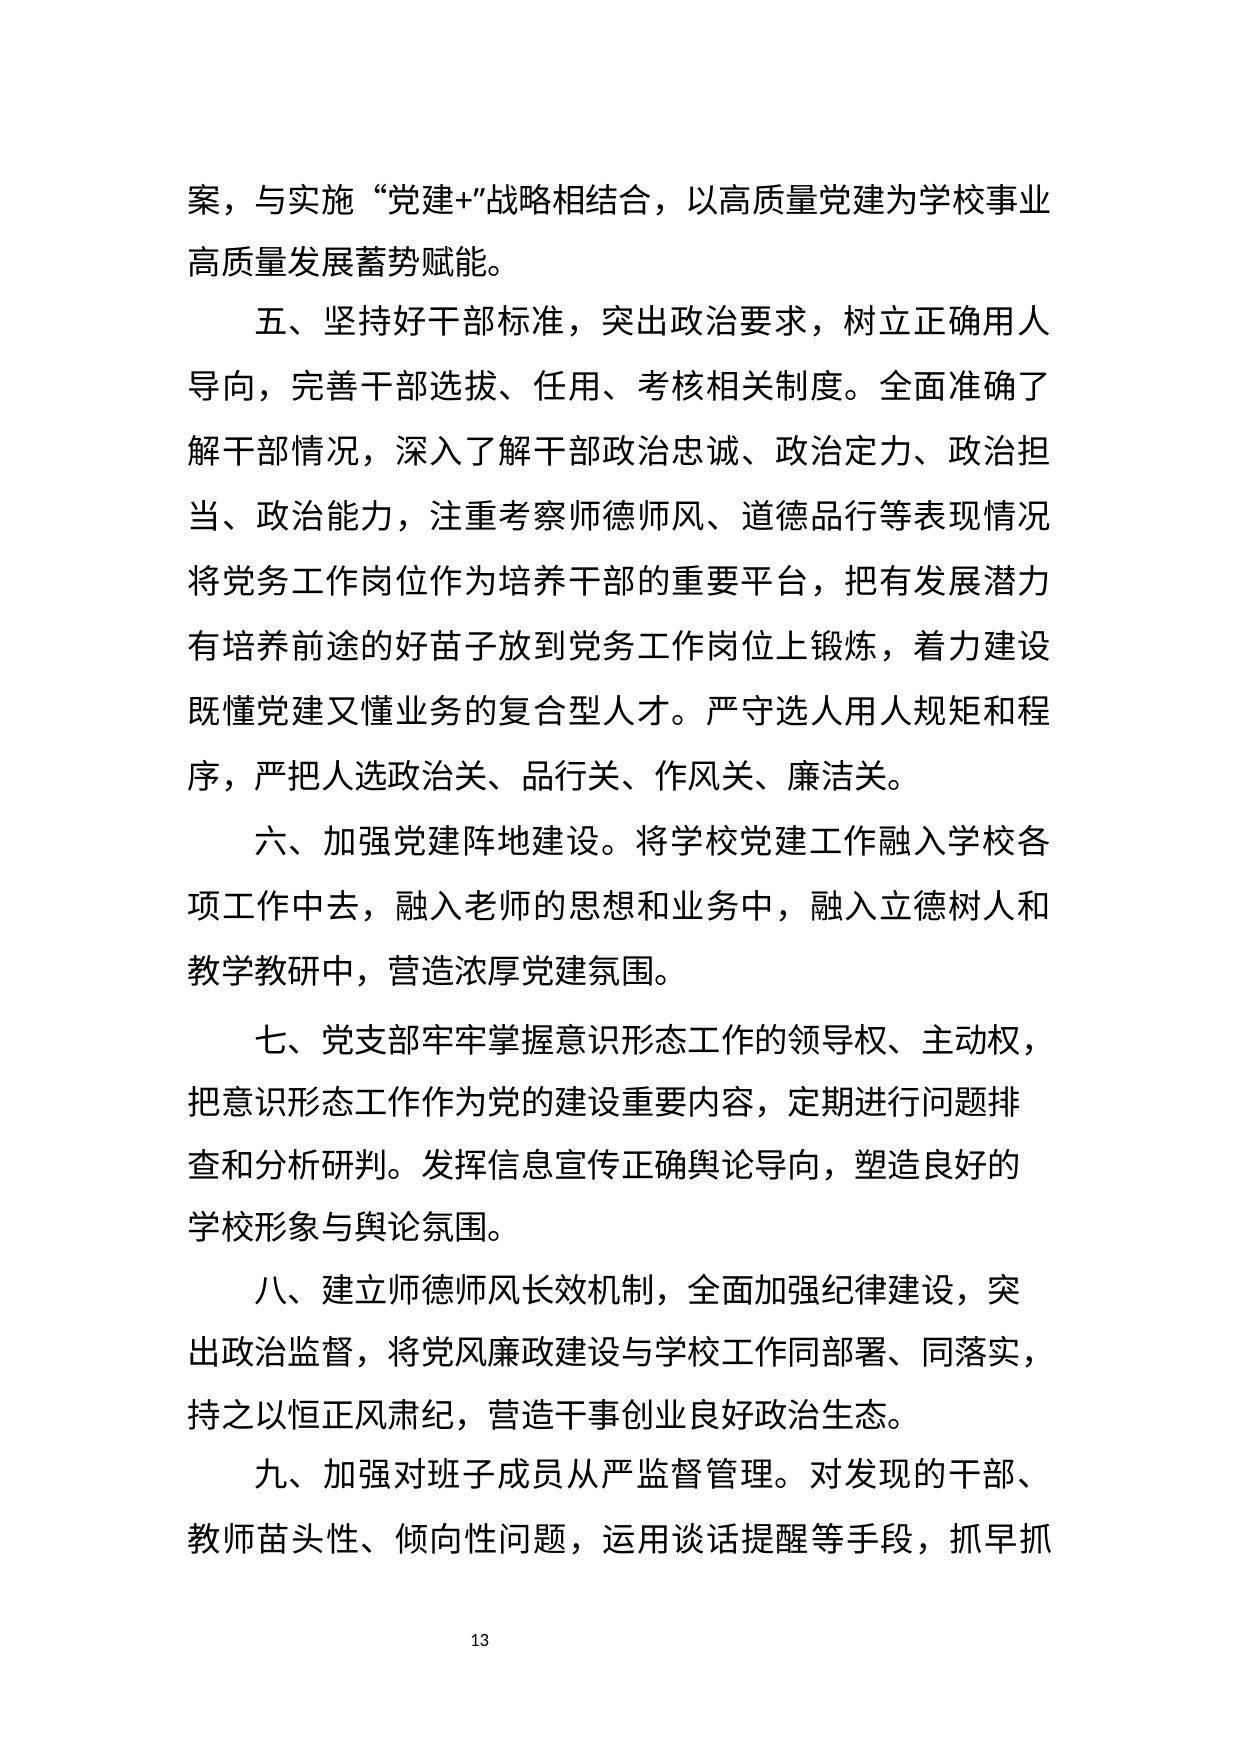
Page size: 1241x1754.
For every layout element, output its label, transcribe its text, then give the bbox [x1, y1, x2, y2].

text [187, 1439, 1053, 1569]
text 八、建立师德师风长效机制，全面加强纪律建设，突出政治监督，将党风廉政建设与学校工作同部署、同落实，持之以恒正风肃纪，营造干事创业良好政治生态。 [187, 1252, 1053, 1439]
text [187, 162, 1053, 287]
text 五、坚持好干部标准，突出政治要求，树立正确用人导向，完善干部选拔、任用、考核相关制度。全面准确了解干部情况，深入了解干部政治忠诚、政治定力、政治担当、政治能力，注重考察师德师风、道德品行等表现情况。将党务工作岗位作为培养干部的重要平台，把有发展潜力、有培养前途的好苗子放到党务工作岗位上锻炼，着力建设既懂党建又懂业务的复合型人才。严守选人用人规矩和程序，严把人选政治关、品行关、作风关、廉洁关。 [187, 287, 1053, 807]
text 六、加强党建阵地建设。将学校党建工作融入学校各项工作中去，融入老师的思想和业务中，融入立德树人和教学教研中，营造浓厚党建氛围。 [187, 807, 1053, 1002]
text 七、党支部牢牢掌握意识形态工作的领导权、主动权，把意识形态工作作为党的建设重要内容，定期进行问题排查和分析研判。发挥信息宣传正确舆论导向，塑造良好的学校形象与舆论氛围。 [187, 1002, 1053, 1252]
